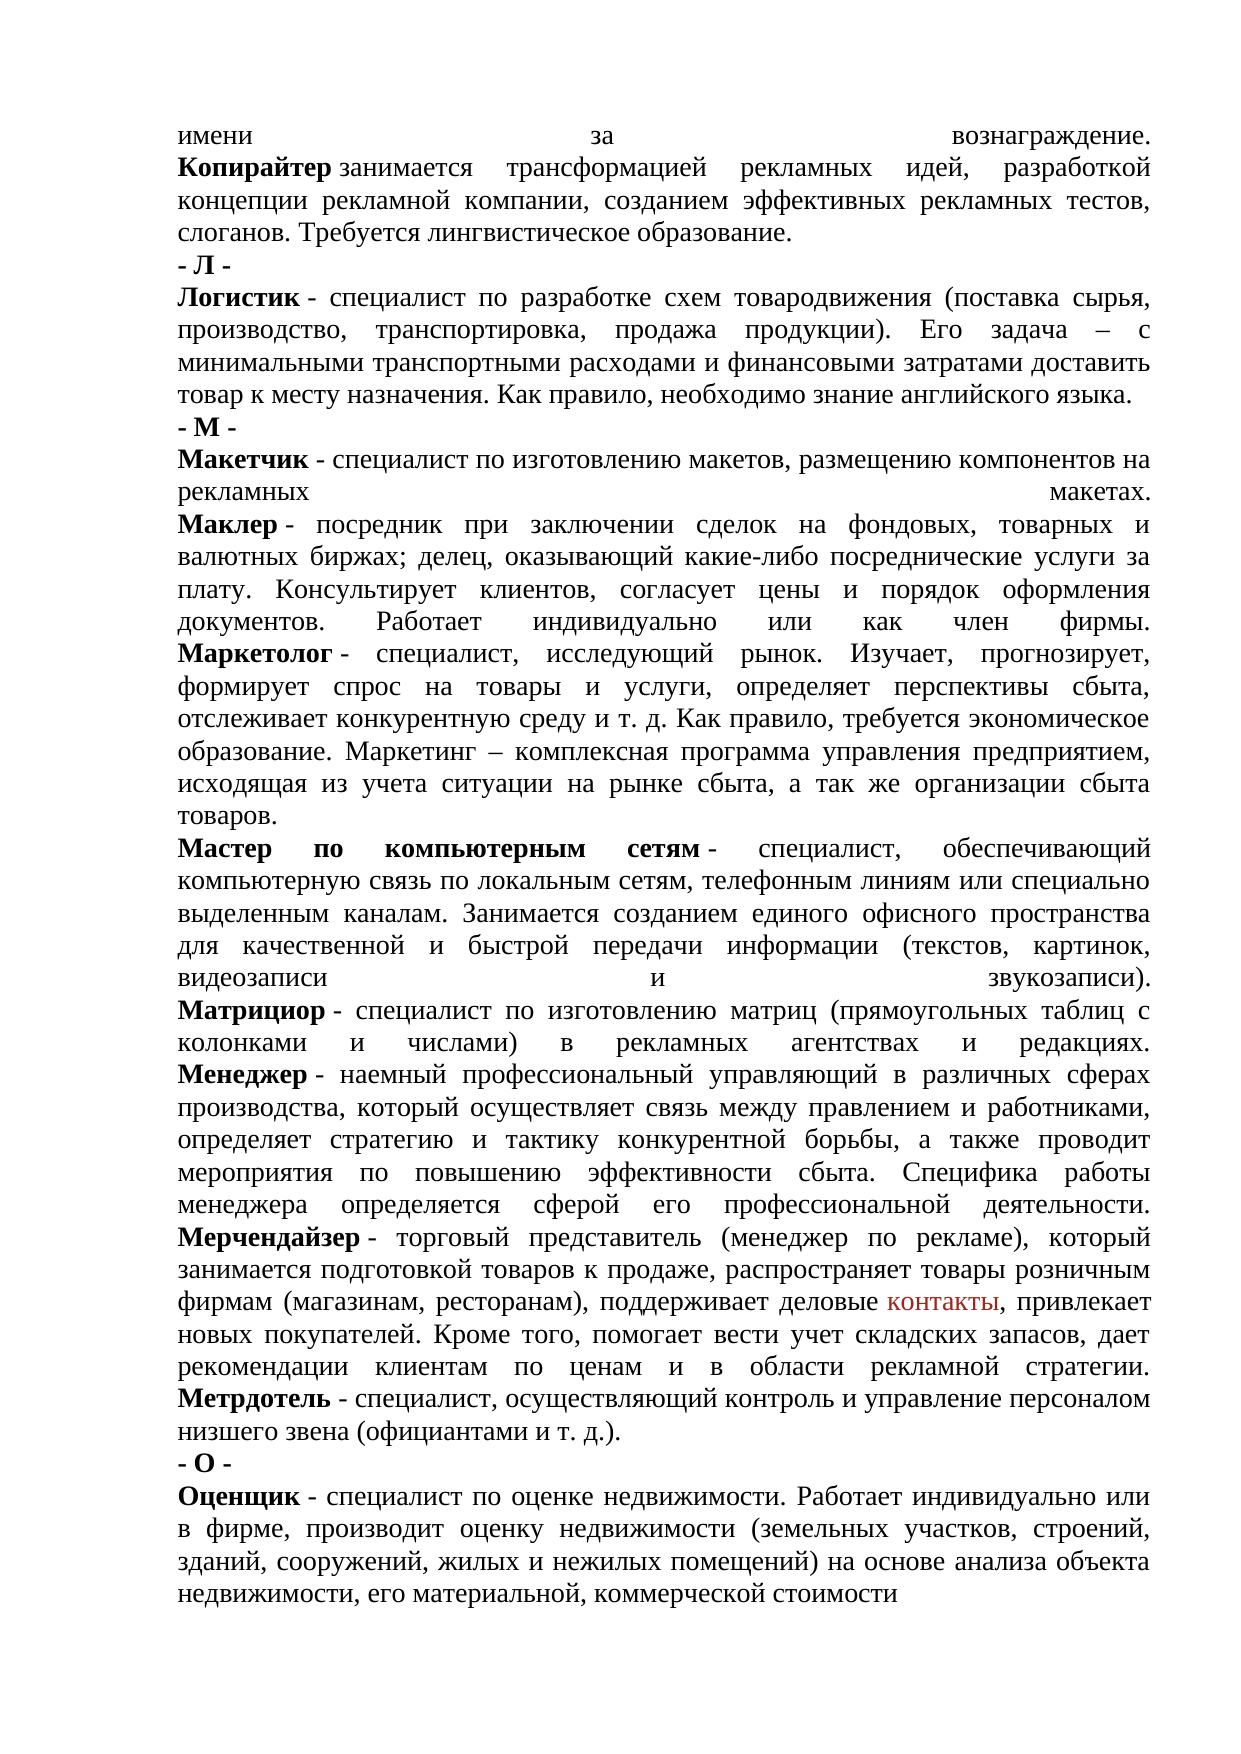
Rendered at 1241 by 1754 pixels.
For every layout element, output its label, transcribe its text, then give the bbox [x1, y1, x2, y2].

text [177, 118, 1152, 248]
text Макетчик - специалист по изготовлению макетов, размещению компонентов на рекламных макетах. Маклер - посредник при заключении сделок на фондовых, товарных и валютных биржах; делец, оказывающий какие-либо посреднические услуги за плату. Консультирует клиентов, согласует цены и порядок оформления документов. Работает индивидуально или как член фирмы. Маркетолог - специалист, исследующий рынок. Изучает, прогнозирует, формирует спрос на товары и услуги, определяет перспективы сбыта, отслеживает конкурентную среду и т. д. Как правило, требуется экономическое образование. Маркетинг – комплексная программа управления предприятием, исходящая из учета ситуации на рынке сбыта, а так же организации сбыта товаров. Мастер по компьютерным сетям - специалист, обеспечивающий компьютерную связь по локальным сетям, телефонным линиям или специально выделенным каналам. Занимается созданием единого офисного пространства для качественной и быстрой передачи информации (текстов, картинок, видеозаписи и звукозаписи). Матрициор - специалист по изготовлению матриц (прямоугольных таблиц с колонками и числами) в рекламных агентствах и редакциях. Менеджер - наемный профессиональный управляющий в различных сферах производства, который осуществляет связь между правлением и работниками, определяет стратегию и тактику конкурентной борьбы, а также проводит мероприятия по повышению эффективности сбыта. Специфика работы менеджера определяется сферой его профессиональной деятельности. Мерчендайзер - торговый представитель (менеджер по рекламе), который занимается подготовкой товаров к продаже, распространяет товары розничным фирмам (магазинам, ресторанам), поддерживает деловые контакты, привлекает новых покупателей. Кроме того, помогает вести учет складских запасов, дает рекомендации клиентам по ценам и в области рекламной стратегии. Метрдотель - специалист, осуществляющий контроль и управление персоналом низшего звена (официантами и т. д.). [177, 442, 1152, 1446]
text - М - [177, 410, 1152, 442]
text Логистик - специалист по разработке схем товародвижения (поставка сырья, производство, транспортировка, продажа продукции). Его задача – с минимальными транспортными расходами и финансовыми затратами доставить товар к месту назначения. Как правило, необходимо знание английского языка. [177, 280, 1152, 410]
text Оценщик - специалист по оценке недвижимости. Работает индивидуально или в фирме, производит оценку недвижимости (земельных участков, строений, зданий, сооружений, жилых и нежилых помещений) на основе анализа объекта недвижимости, его материальной, коммерческой стоимости [177, 1479, 1152, 1608]
text - О - [177, 1446, 1152, 1479]
text - Л - [177, 248, 1152, 280]
